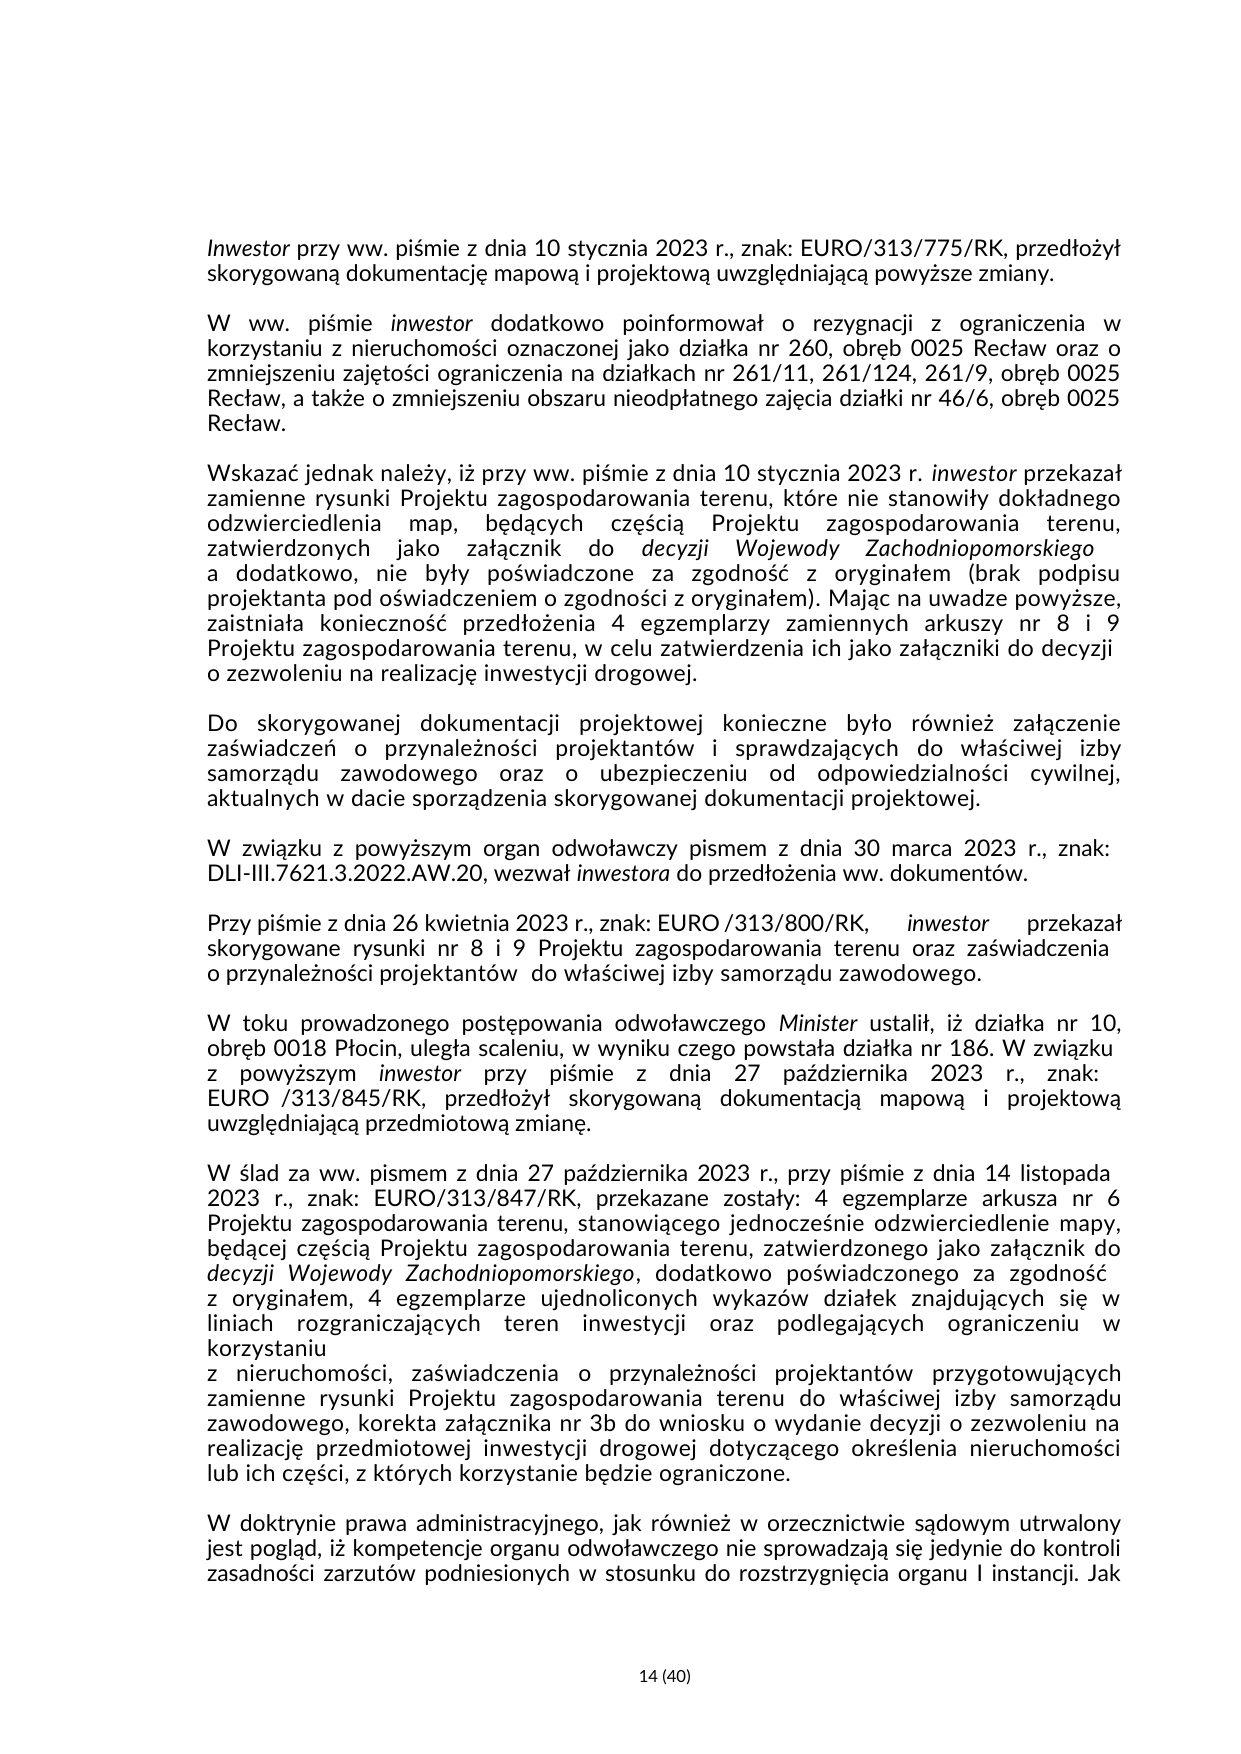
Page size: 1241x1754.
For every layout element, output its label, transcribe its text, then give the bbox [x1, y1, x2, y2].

text Do skorygowanej dokumentacji projektowej konieczne było również załączenie zaświadczeń o przynależności projektantów i sprawdzających do właściwej izby samorządu zawodowego oraz o ubezpieczeniu od odpowiedzialności cywilnej, aktualnych w dacie sporządzenia skorygowanej dokumentacji projektowej. [207, 711, 1122, 811]
text Wskazać jednak należy, iż przy ww. piśmie z dnia 10 stycznia 2023 r. inwestor przekazał zamienne rysunki Projektu zagospodarowania terenu, które nie stanowiły dokładnego odzwierciedlenia map, będących częścią Projektu zagospodarowania terenu, zatwierdzonych jako załącznik do decyzji Wojewody Zachodniopomorskiego a dodatkowo, nie były poświadczone za zgodność z oryginałem (brak podpisu projektanta pod oświadczeniem o zgodności z oryginałem). Mając na uwadze powyższe, zaistniała konieczność przedłożenia 4 egzemplarzy zamiennych arkuszy nr 8 i 9 Projektu zagospodarowania terenu, w celu zatwierdzenia ich jako załączniki do decyzji o zezwoleniu na realizację inwestycji drogowej. [207, 461, 1122, 686]
text Inwestor przy ww. piśmie z dnia 10 stycznia 2023 r., znak: EURO/313/775/RK, przedłożył skorygowaną dokumentację mapową i projektową uwzględniającą powyższe zmiany. [207, 236, 1122, 286]
text W związku z powyższym organ odwoławczy pismem z dnia 30 marca 2023 r., znak: DLI-III.7621.3.2022.AW.20, wezwał inwestora do przedłożenia ww. dokumentów. [207, 836, 1122, 886]
text W ślad za ww. pismem z dnia 27 października 2023 r., przy piśmie z dnia 14 listopada 2023 r., znak: EURO/313/847/RK, przekazane zostały: 4 egzemplarze arkusza nr 6 Projektu zagospodarowania terenu, stanowiącego jednocześnie odzwierciedlenie mapy, będącej częścią Projektu zagospodarowania terenu, zatwierdzonego jako załącznik do decyzji Wojewody Zachodniopomorskiego, dodatkowo poświadczonego za zgodność z oryginałem, 4 egzemplarze ujednoliconych wykazów działek znajdujących się w liniach rozgraniczających teren inwestycji oraz podlegających ograniczeniu w korzystaniu z nieruchomości, zaświadczenia o przynależności projektantów przygotowujących zamienne rysunki Projektu zagospodarowania terenu do właściwej izby samorządu zawodowego, korekta załącznika nr 3b do wniosku o wydanie decyzji o zezwoleniu na realizację przedmiotowej inwestycji drogowej dotyczącego określenia nieruchomości lub ich części, z których korzystanie będzie ograniczone. [207, 1161, 1122, 1486]
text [207, 1511, 1122, 1586]
text W toku prowadzonego postępowania odwoławczego Minister ustalił, iż działka nr 10, obręb 0018 Płocin, uległa scaleniu, w wyniku czego powstała działka nr 186. W związku z powyższym inwestor przy piśmie z dnia 27 października 2023 r., znak: EURO /313/845/RK, przedłożył skorygowaną dokumentacją mapową i projektową uwzględniającą przedmiotową zmianę. [207, 1011, 1122, 1136]
text Przy piśmie z dnia 26 kwietnia 2023 r., znak: EURO /313/800/RK, inwestor przekazał skorygowane rysunki nr 8 i 9 Projektu zagospodarowania terenu oraz zaświadczenia o przynależności projektantów do właściwej izby samorządu zawodowego. [207, 911, 1122, 986]
text W ww. piśmie inwestor dodatkowo poinformował o rezygnacji z ograniczenia w korzystaniu z nieruchomości oznaczonej jako działka nr 260, obręb 0025 Recław oraz o zmniejszeniu zajętości ograniczenia na działkach nr 261/11, 261/124, 261/9, obręb 0025 Recław, a także o zmniejszeniu obszaru nieodpłatnego zajęcia działki nr 46/6, obręb 0025 Recław. [207, 311, 1122, 436]
